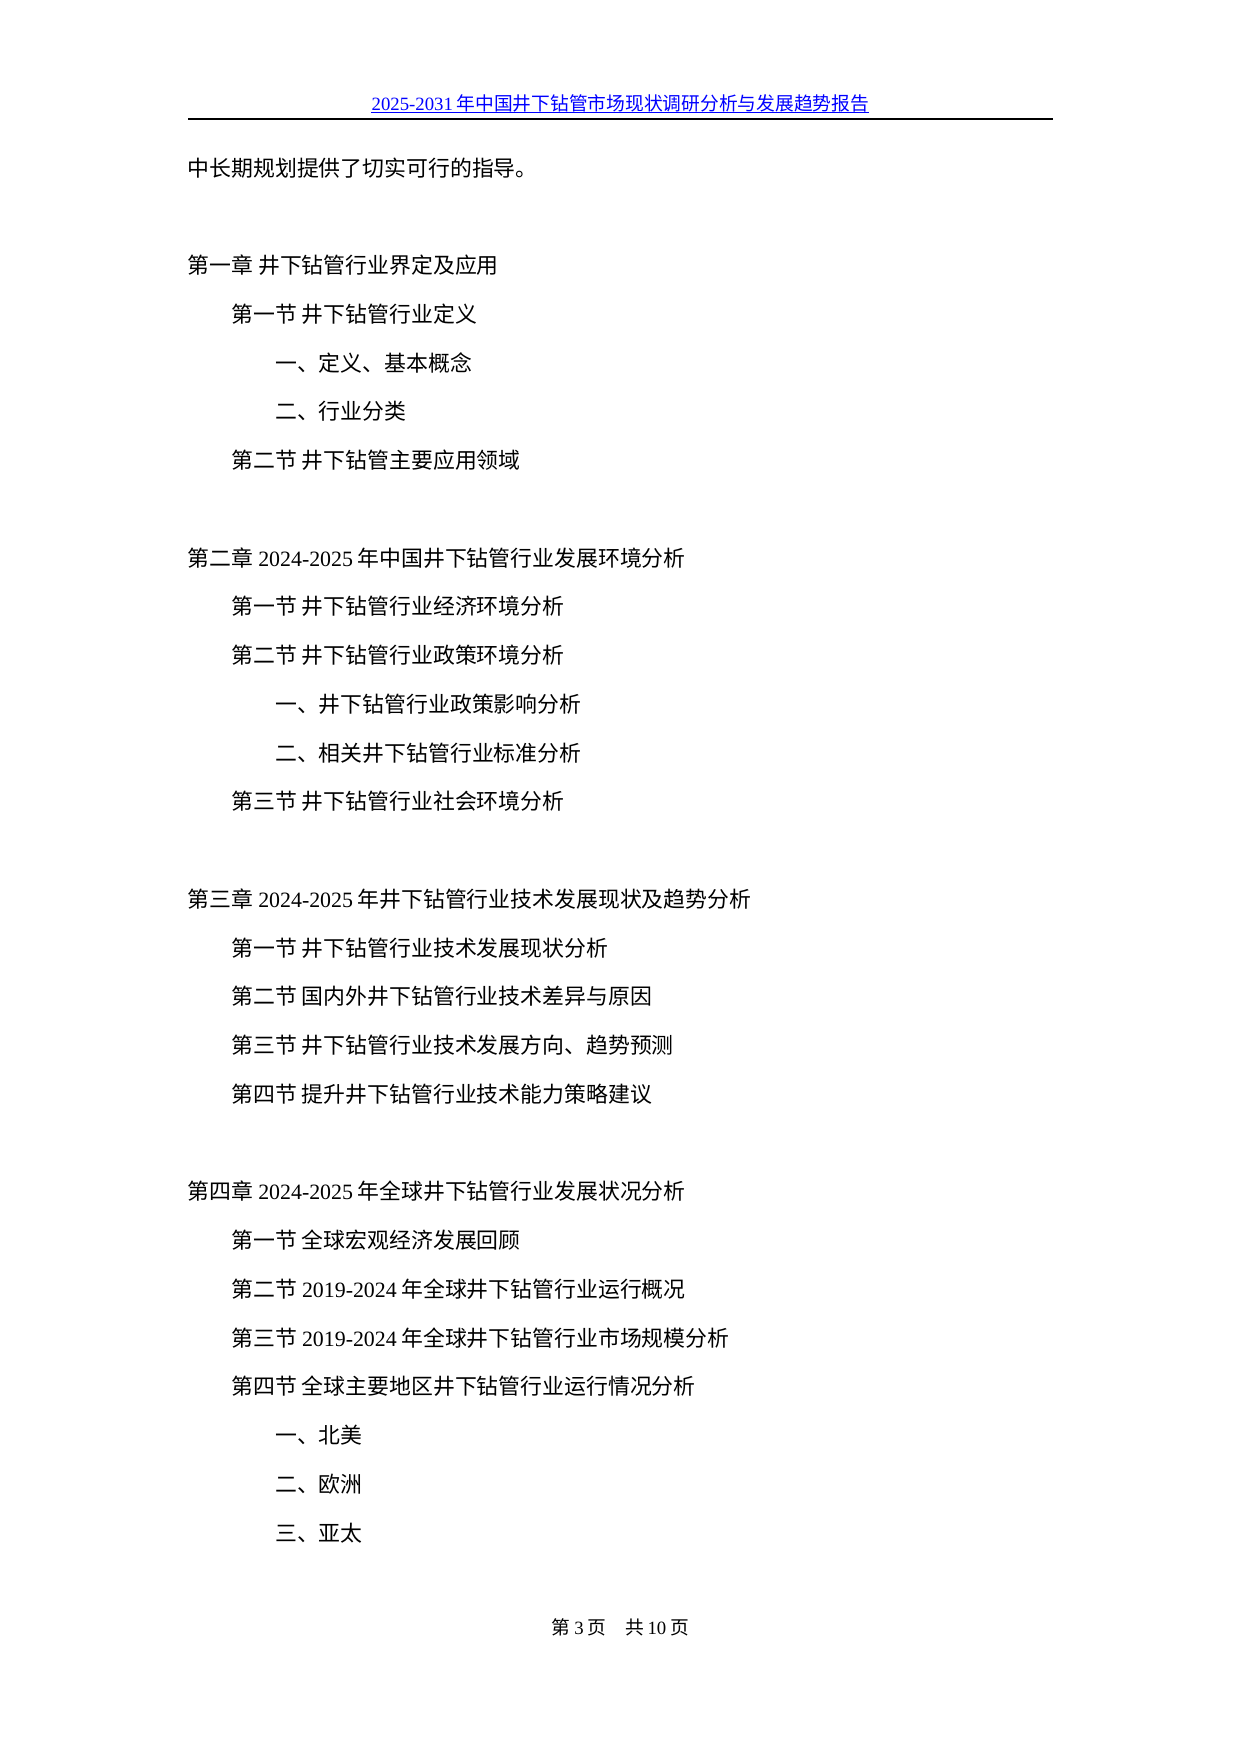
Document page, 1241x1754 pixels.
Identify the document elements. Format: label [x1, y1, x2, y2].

text [187, 150, 1053, 1548]
